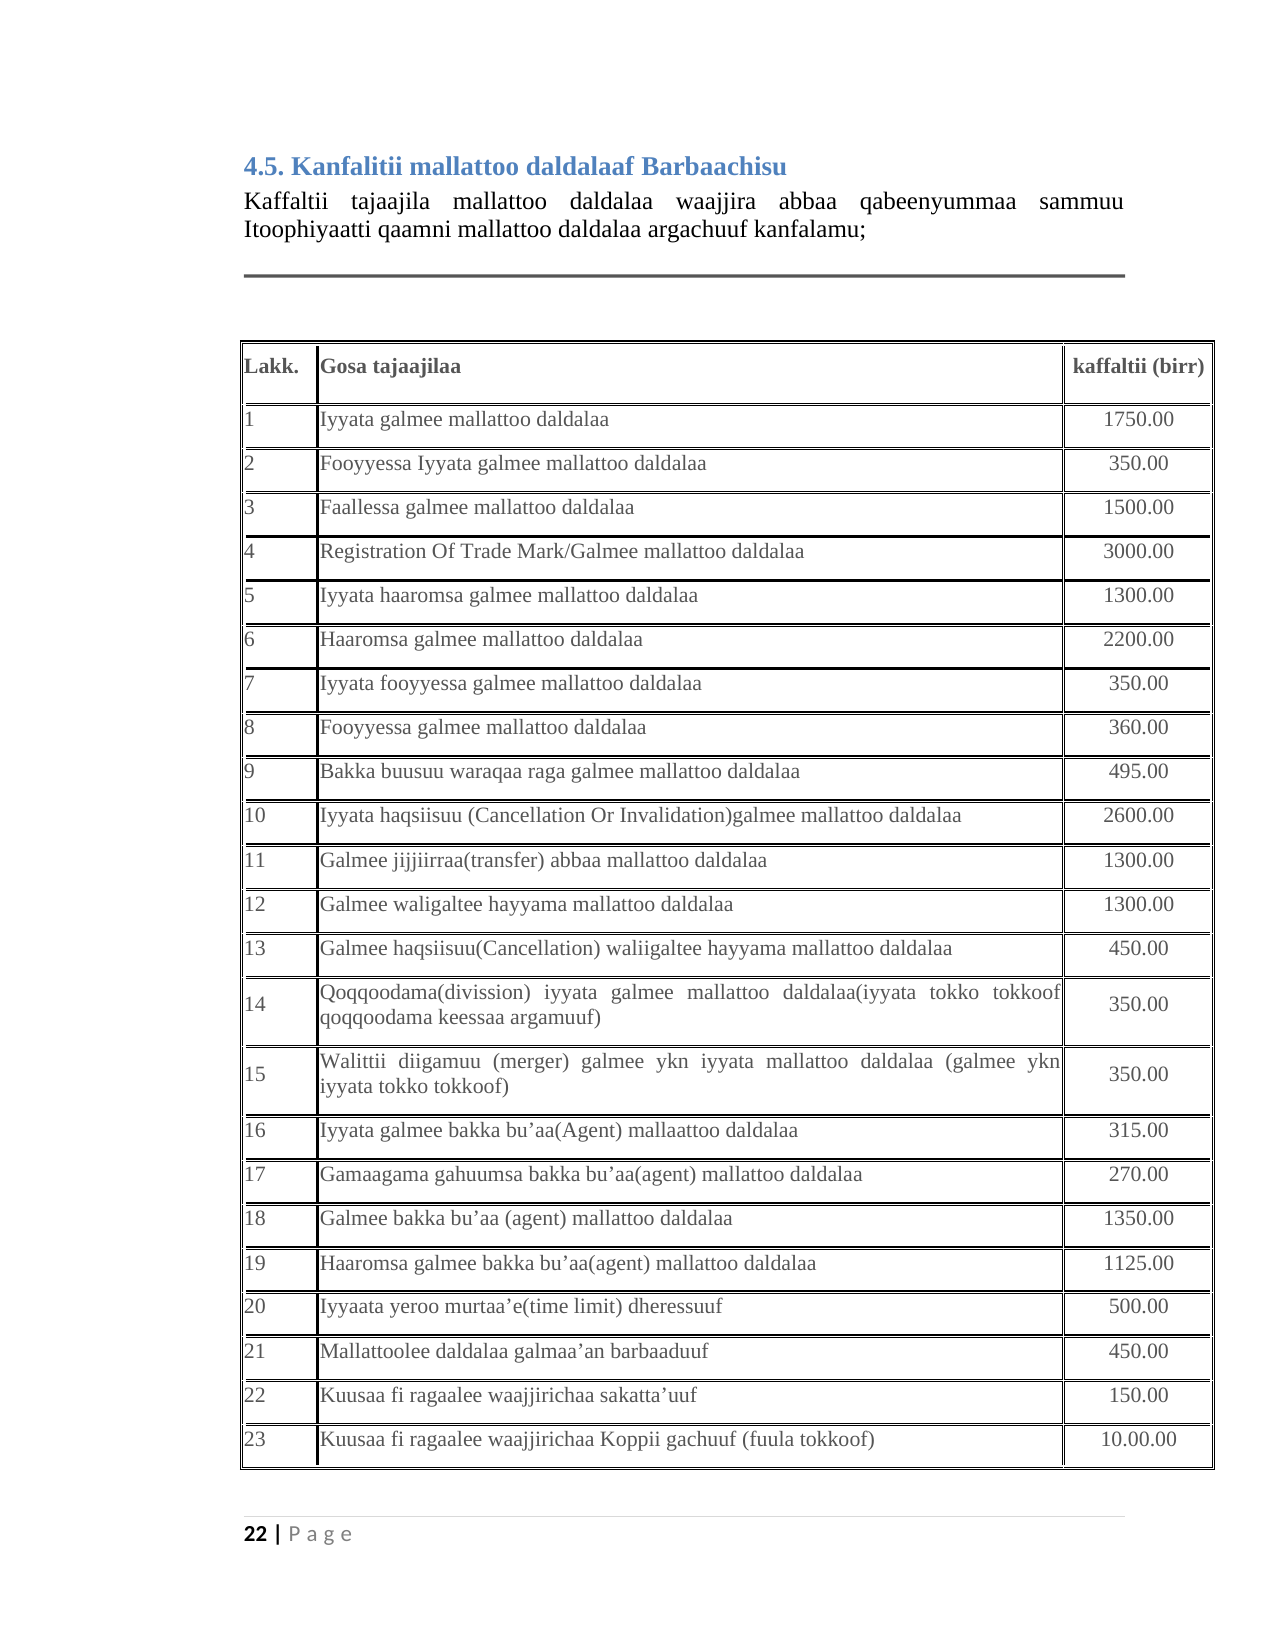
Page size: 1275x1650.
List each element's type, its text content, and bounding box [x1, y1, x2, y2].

table_cell 350.00 [1064, 447, 1213, 491]
table_cell 17 [243, 1158, 316, 1202]
table_cell Iyyata galmee mallattoo daldalaa [319, 406, 1062, 447]
table_cell Iyyata haaromsa galmee mallattoo daldalaa [319, 582, 1062, 623]
table_cell Gamaagama gahuumsa bakka bu’aa(agent) mallattoo daldalaa [319, 1162, 1062, 1202]
table_cell 20 [243, 1290, 316, 1334]
table_cell 315.00 [1065, 1114, 1212, 1158]
table_cell 1500.00 [1064, 491, 1213, 535]
table_cell 3000.00 [1065, 535, 1212, 579]
table_cell Iyyata haqsiisuu (Cancellation Or Invalidation)galmee mallattoo daldalaa [319, 803, 1062, 843]
table_cell 500.00 [1065, 1290, 1212, 1334]
table_cell 270.00 [1065, 1158, 1212, 1202]
table_cell 350.00 [1065, 667, 1212, 711]
table_cell 16 [243, 1114, 316, 1158]
table_cell 1125.00 [1065, 1246, 1212, 1290]
table_cell 9 [243, 755, 316, 799]
table_cell 4 [243, 535, 316, 579]
subtitle 4.5. Kanfalitii mallattoo daldalaaf Barbaachisu [244, 150, 1125, 181]
table_cell Iyyata fooyyessa galmee mallattoo daldalaa [319, 670, 1062, 711]
table_cell 150.00 [1065, 1379, 1212, 1422]
table_cell 15 [241, 1045, 317, 1114]
table_cell 450.00 [1065, 1334, 1212, 1378]
table_cell Galmee waligaltee hayyama mallattoo daldalaa [319, 891, 1062, 931]
table_cell 11 [243, 843, 316, 887]
table_cell Iyyaata yeroo murtaa’e(time limit) dheressuuf [319, 1294, 1062, 1334]
table_cell 7 [243, 667, 316, 711]
table_cell Registration Of Trade Mark/Galmee mallattoo daldalaa [319, 538, 1062, 579]
table_cell Galmee jijjiirraa(transfer) abbaa mallattoo daldalaa [319, 847, 1062, 887]
table_cell Galmee haqsiisuu(Cancellation) waliigaltee hayyama mallattoo daldalaa [319, 935, 1062, 976]
table_cell 350.00 [1064, 976, 1213, 1045]
table_cell 18 [243, 1202, 316, 1246]
table_cell 12 [243, 888, 316, 931]
table_cell Bakka buusuu waraqaa raga galmee mallattoo daldalaa [319, 759, 1062, 799]
table_cell 450.00 [1065, 931, 1212, 976]
table_cell Walittii diigamuu (merger) galmee ykn iyyata mallattoo daldalaa (galmee ykn iyyata tokko tokkoof) [319, 1048, 1062, 1114]
table_cell Iyyata galmee bakka bu’aa(Agent) mallaattoo daldalaa [319, 1118, 1062, 1158]
table_cell Haaromsa galmee bakka bu’aa(agent) mallattoo daldalaa [319, 1250, 1062, 1290]
table_cell 2600.00 [1065, 799, 1212, 843]
table_cell 360.00 [1065, 711, 1212, 755]
table_cell 1300.00 [1065, 843, 1212, 887]
table_cell Faallessa galmee mallattoo daldalaa [319, 494, 1062, 535]
table_cell Haaromsa galmee mallattoo daldalaa [319, 627, 1062, 667]
table_cell Galmee bakka bu’aa (agent) mallattoo daldalaa [319, 1206, 1062, 1246]
table_cell 14 [241, 976, 317, 1045]
table_cell 1300.00 [1065, 888, 1212, 931]
table_cell 6 [243, 623, 316, 667]
table_cell 350.00 [1064, 1045, 1213, 1114]
table_cell 2200.00 [1065, 623, 1212, 667]
table_cell 22 [243, 1379, 316, 1422]
table_cell 10 [243, 799, 316, 843]
table_cell 1300.00 [1065, 579, 1212, 623]
table_cell 3 [241, 491, 317, 535]
table_cell 21 [243, 1334, 316, 1378]
table_cell Fooyyessa galmee mallattoo daldalaa [319, 715, 1062, 755]
table_cell Kuusaa fi ragaalee waajjirichaa sakatta’uuf [319, 1382, 1062, 1422]
table_cell 1350.00 [1065, 1202, 1212, 1246]
table_cell 2 [241, 447, 317, 491]
table_cell Qoqqoodama(divission) iyyata galmee mallattoo daldalaa(iyyata tokko tokkoof qoqqoodama keessaa argamuuf) [319, 979, 1062, 1045]
table_cell 495.00 [1065, 755, 1212, 799]
table_cell Fooyyessa Iyyata galmee mallattoo daldalaa [319, 450, 1062, 491]
table_header kaffaltii (birr) [1064, 344, 1212, 403]
table_cell 23 [243, 1423, 317, 1467]
table_cell 19 [243, 1246, 316, 1290]
table_cell Mallattoolee daldalaa galmaa’an barbaaduuf [319, 1338, 1062, 1378]
table_header Lakk. [243, 344, 317, 403]
table_cell 13 [243, 931, 316, 976]
table_cell 10.00.00 [1064, 1423, 1212, 1467]
table_cell 5 [243, 579, 316, 623]
table_cell 1 [241, 403, 317, 447]
table_header Gosa tajaajilaa [317, 344, 1064, 403]
table_cell 1750.00 [1064, 403, 1213, 447]
table_cell Kuusaa fi ragaalee waajjirichaa Koppii gachuuf (fuula tokkoof) [317, 1426, 1064, 1467]
table_cell 8 [243, 711, 316, 755]
text Kaffaltii tajaajila mallattoo daldalaa waajjira abbaa qabeenyummaa sammuu Itoophiyaatti qaamni mallattoo daldalaa argachuuf kanfalamu; [244, 186, 1125, 243]
